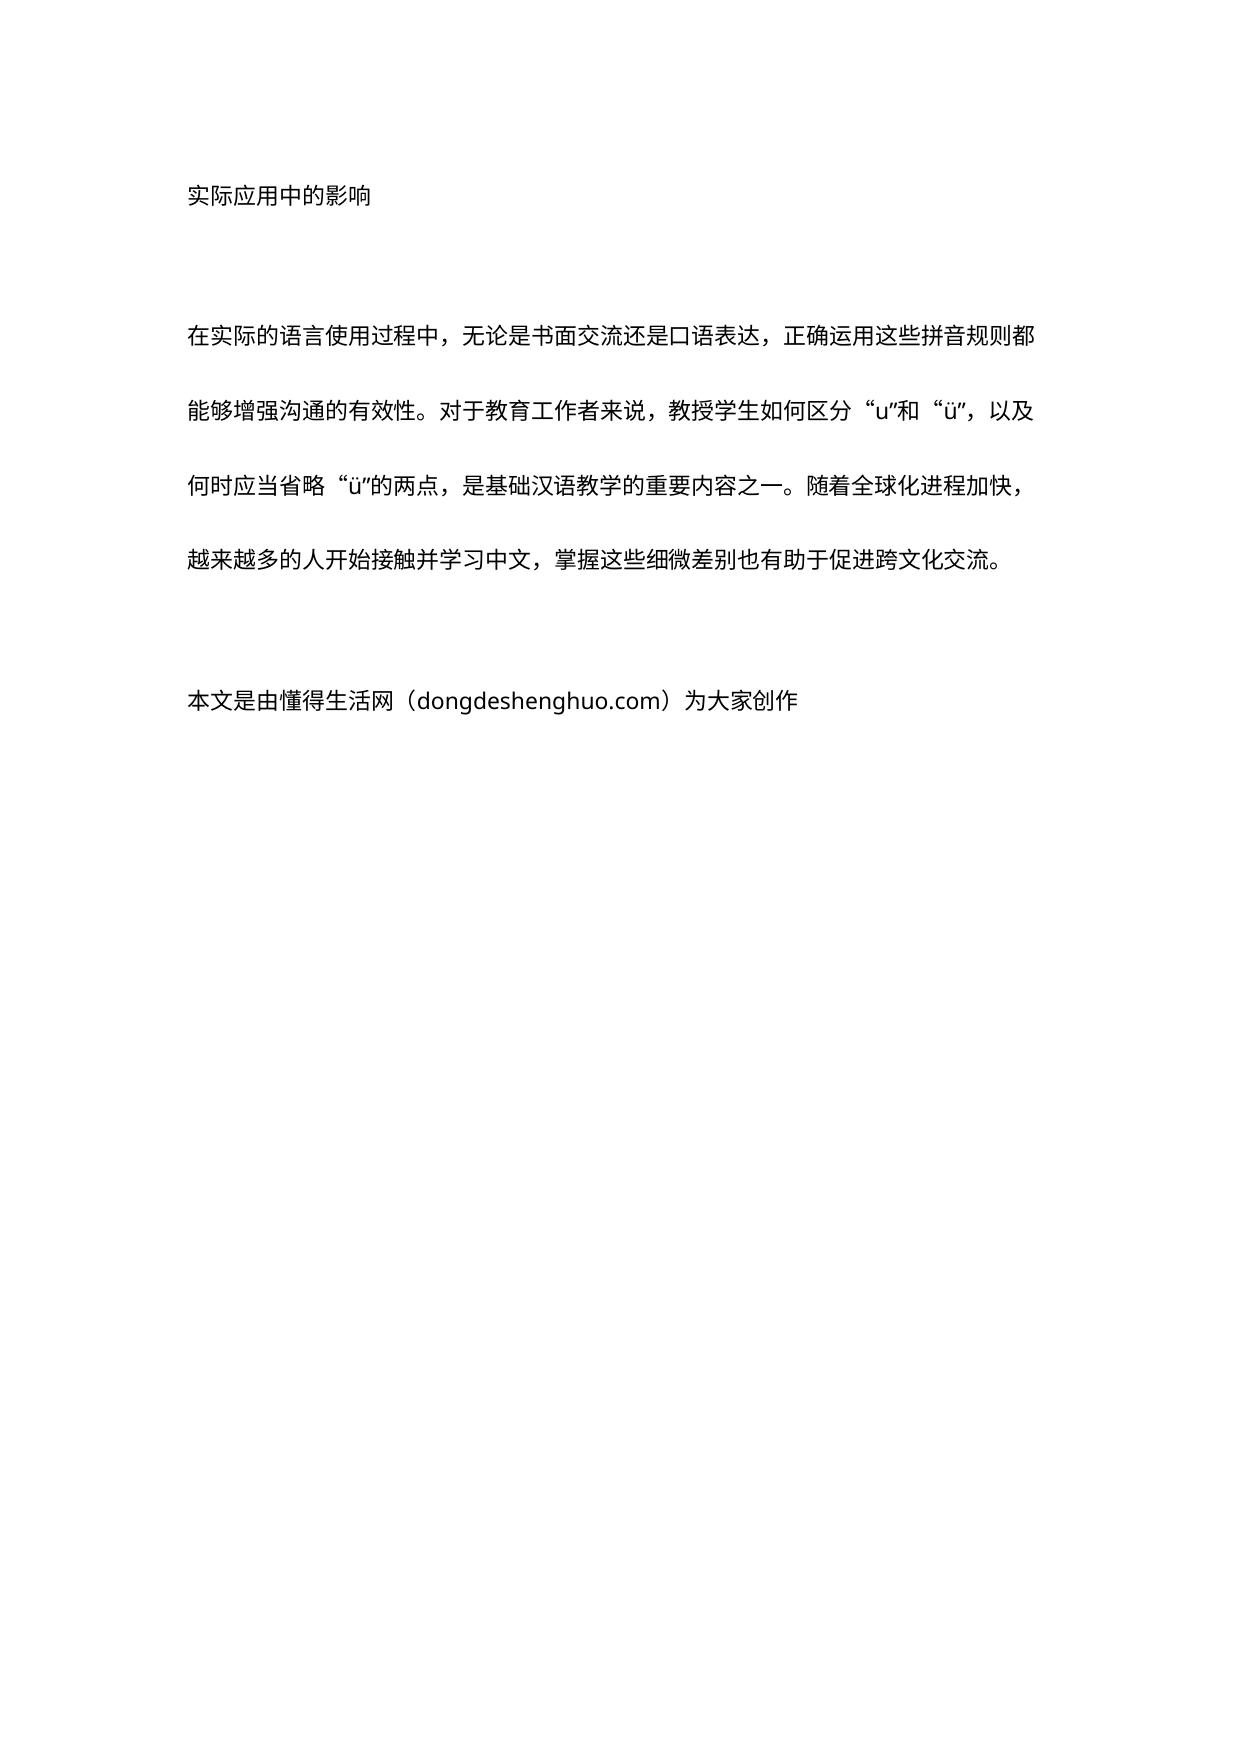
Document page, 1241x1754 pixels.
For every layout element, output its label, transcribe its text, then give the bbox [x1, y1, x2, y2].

text 在实际的语言使用过程中，无论是书面交流还是口语表达，正确运用这些拼音规则都能够增强沟通的有效性。对于教育工作者来说，教授学生如何区分“u”和“ü”，以及何时应当省略“ü”的两点，是基础汉语教学的重要内容之一。随着全球化进程加快，越来越多的人开始接触并学习中文，掌握这些细微差别也有助于促进跨文化交流。 [187, 302, 1053, 591]
text 本文是由懂得生活网（dongdeshenghuo.com）为大家创作 [187, 667, 1053, 732]
text 实际应用中的影响 [187, 162, 1053, 227]
